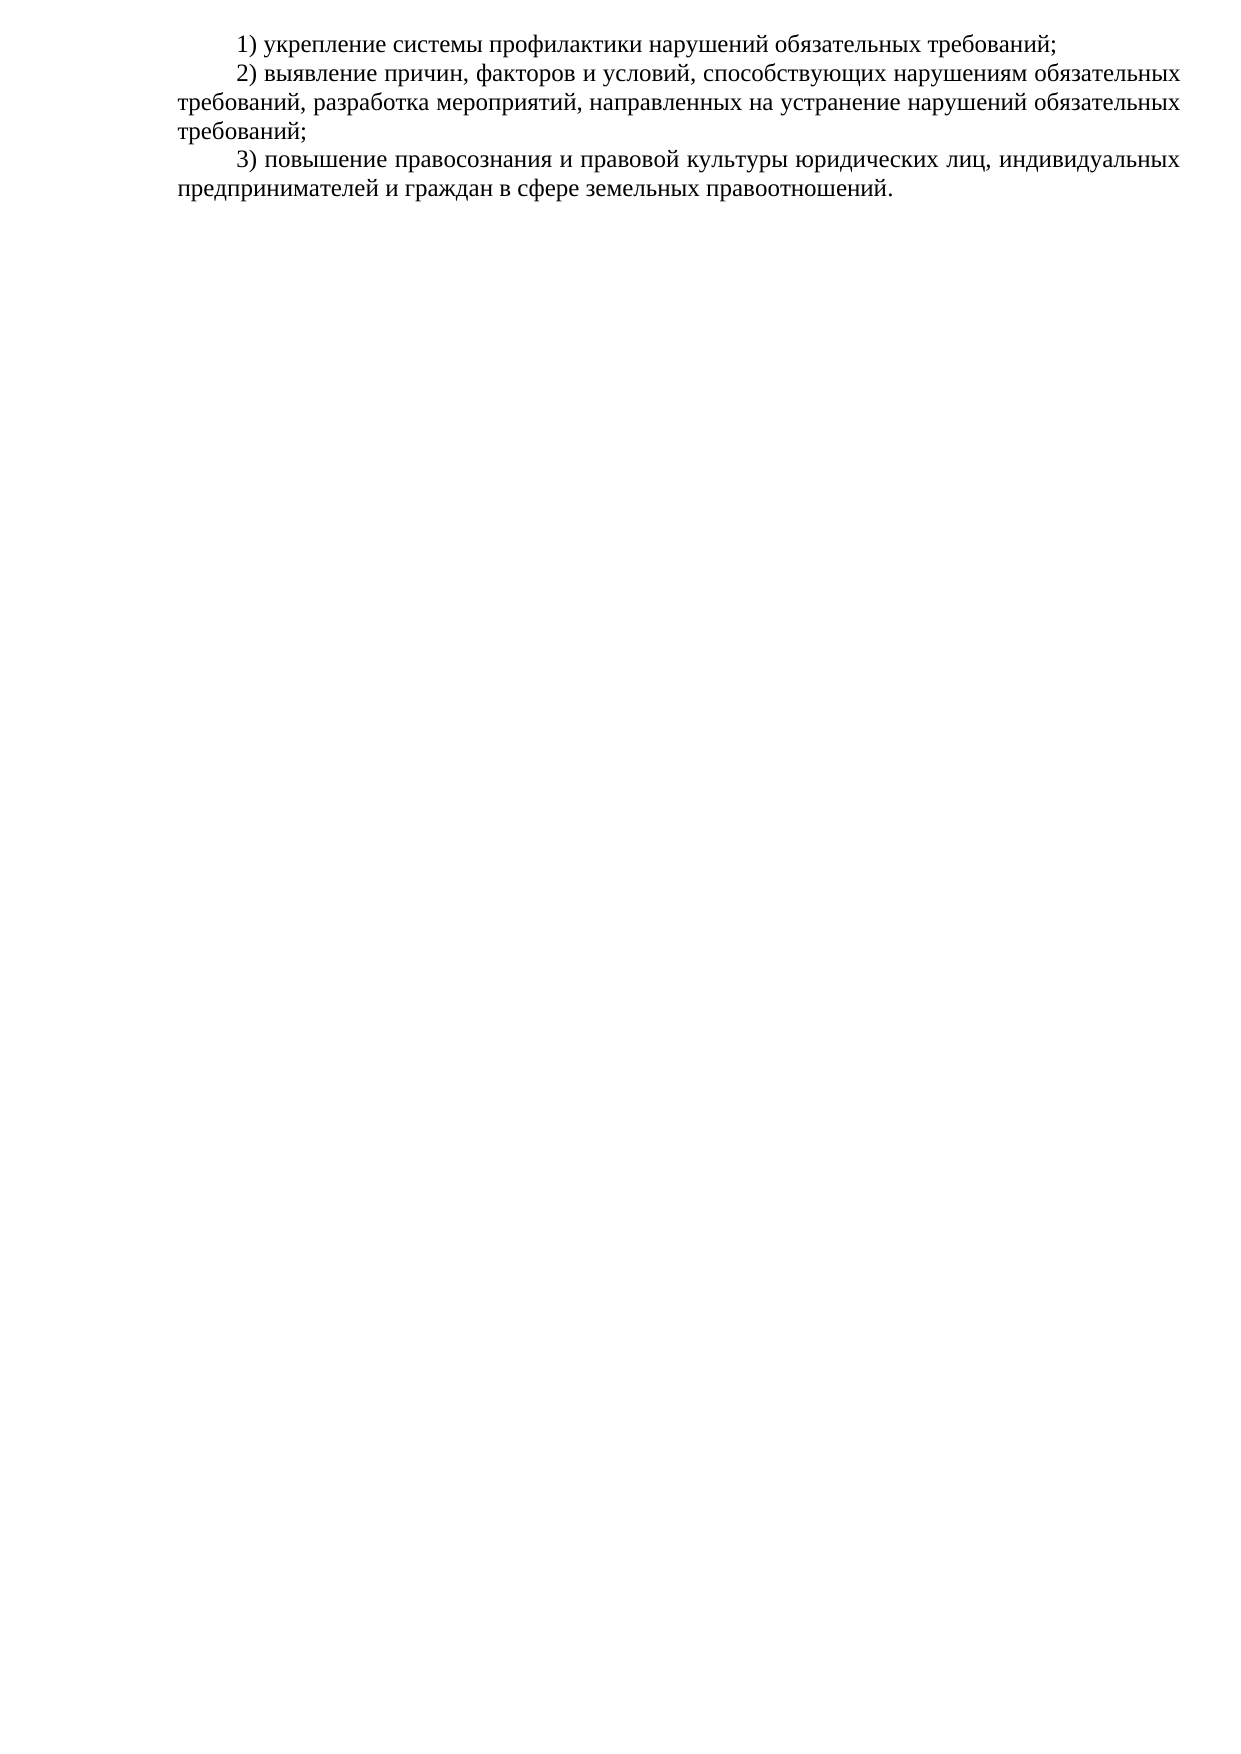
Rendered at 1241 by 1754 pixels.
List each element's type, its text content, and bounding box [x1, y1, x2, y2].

text 3) повышение правосознания и правовой культуры юридических лиц, индивидуальных предпринимателей и граждан в сфере земельных правоотношений. [177, 144, 1181, 202]
text 2) выявление причин, факторов и условий, способствующих нарушениям обязательных требований, разработка мероприятий, направленных на устранение нарушений обязательных требований; [177, 58, 1181, 144]
text 1) укрепление системы профилактики нарушений обязательных требований; [177, 29, 1181, 58]
